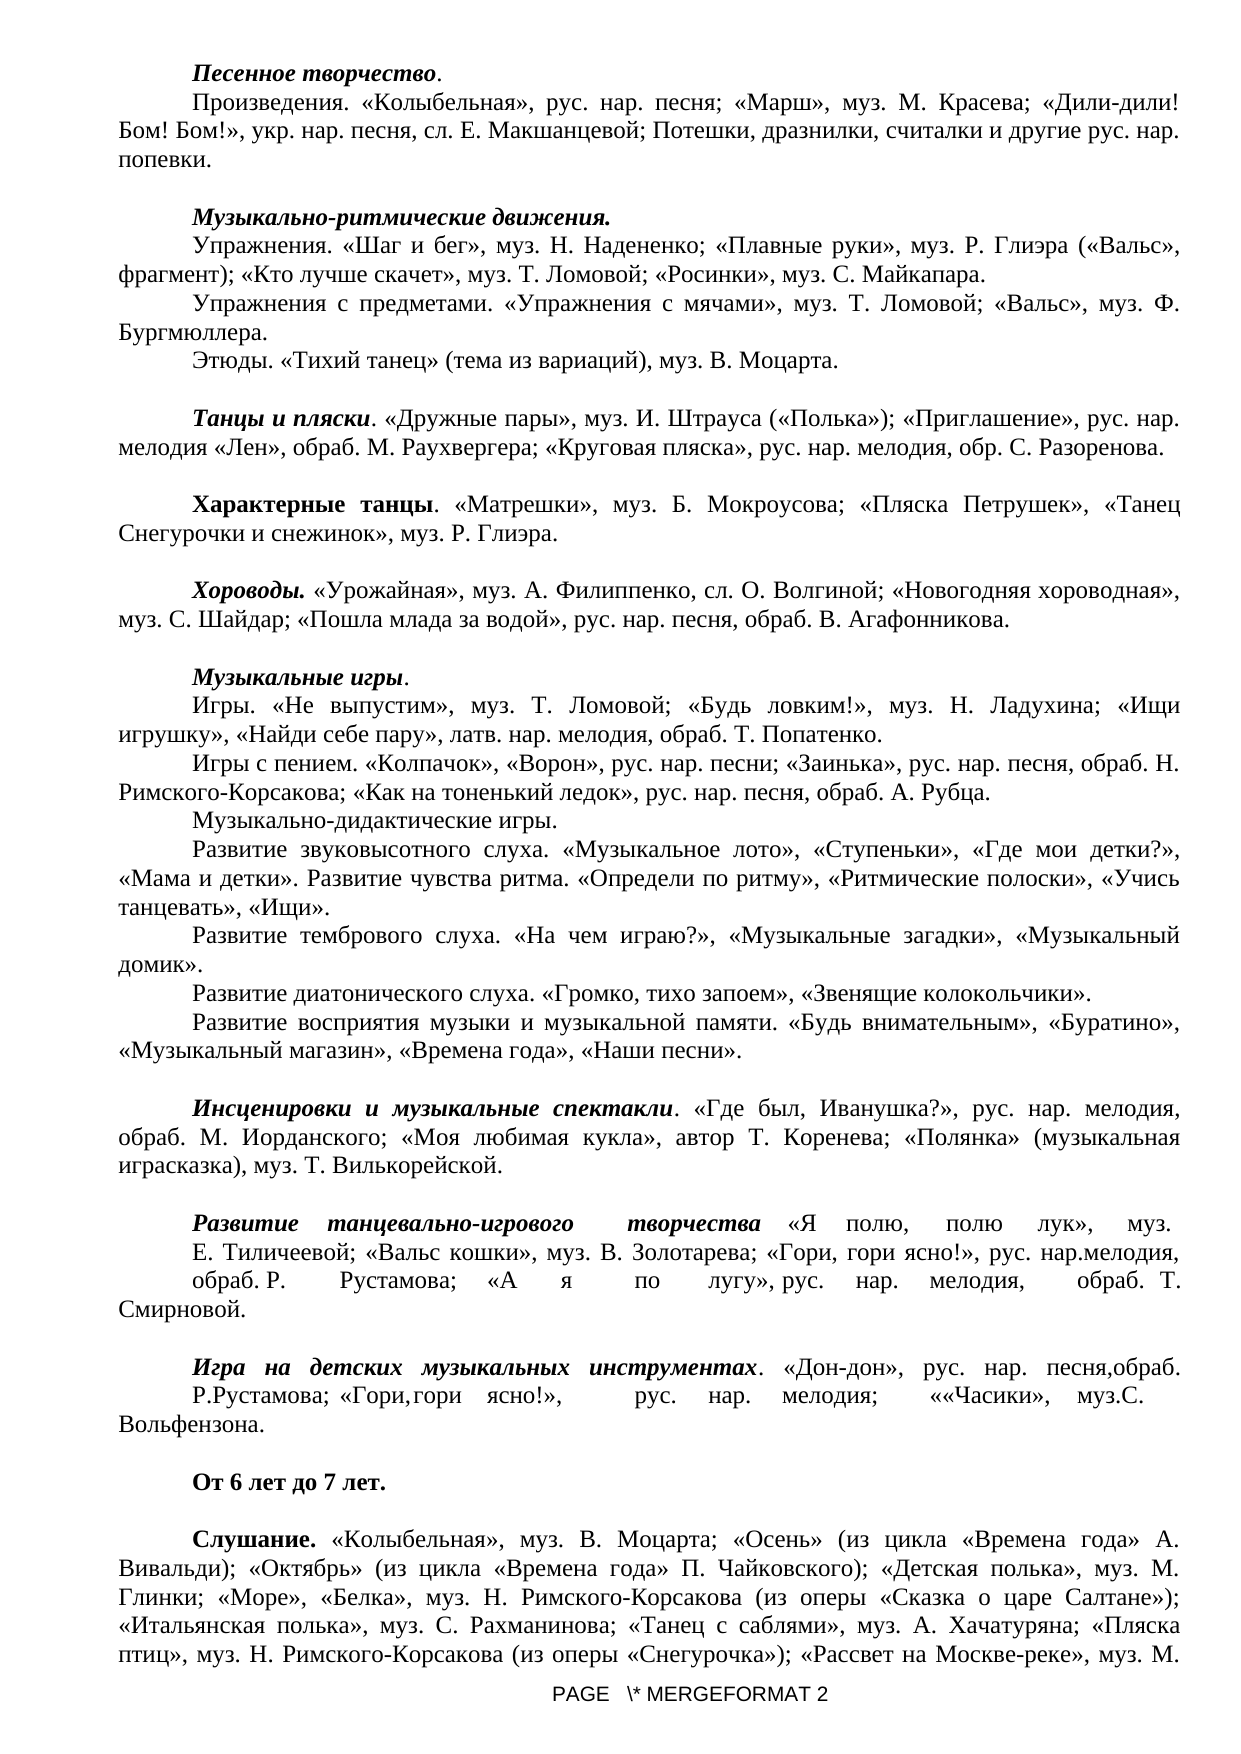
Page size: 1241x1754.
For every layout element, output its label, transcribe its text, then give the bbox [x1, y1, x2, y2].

text Этюды. «Тихий танец» (тема из вариаций), муз. В. Моцарта. [118, 345, 1181, 374]
text Инсценировки и музыкальные спектакли. «Где был, Иванушка?», рус. нар. мелодия, обраб. М. Иорданского; «Моя любимая кукла», автор Т. Коренева; «Полянка» (музыкальная играсказка), муз. Т. Вилькорейской. [118, 1093, 1181, 1179]
text Произведения. «Колыбельная», рус. нар. песня; «Марш», муз. М. Красева; «Дили-дили! Бом! Бом!», укр. нар. песня, сл. Е. Макшанцевой; Потешки, дразнилки, считалки и другие рус. нар. попевки. [118, 87, 1181, 173]
text Музыкальные игры. [118, 662, 1181, 690]
text Развитие восприятия музыки и музыкальной памяти. «Будь внимательным», «Буратино», «Музыкальный магазин», «Времена года», «Наши песни». [118, 1007, 1181, 1064]
text Игры с пением. «Колпачок», «Ворон», рус. нар. песни; «Заинька», рус. нар. песня, обраб. Н. Римского-Корсакова; «Как на тоненький ледок», рус. нар. песня, обраб. А. Рубца. [118, 748, 1181, 805]
text Упражнения. «Шаг и бег», муз. Н. Надененко; «Плавные руки», муз. Р. Глиэра («Вальс», фрагмент); «Кто лучше скачет», муз. Т. Ломовой; «Росинки», муз. С. Майкапара. [118, 230, 1181, 288]
text Игры. «Не выпустим», муз. Т. Ломовой; «Будь ловким!», муз. Н. Ладухина; «Ищи игрушку», «Найди себе пару», латв. нар. мелодия, обраб. Т. Попатенко. [118, 690, 1181, 748]
text Развитие диатонического слуха. «Громко, тихо запоем», «Звенящие колокольчики». [118, 978, 1181, 1007]
text Танцы и пляски. «Дружные пары», муз. И. Штрауса («Полька»); «Приглашение», рус. нар. мелодия «Лен», обраб. М. Раухвергера; «Круговая пляска», рус. нар. мелодия, обр. С. Разоренова. [118, 403, 1181, 460]
text Развитие тембрового слуха. «На чем играю?», «Музыкальные загадки», «Музыкальный домик». [118, 920, 1181, 978]
text Упражнения с предметами. «Упражнения с мячами», муз. Т. Ломовой; «Вальс», муз. Ф. Бургмюллера. [118, 288, 1181, 345]
text Характерные танцы. «Матрешки», муз. Б. Мокроусова; «Пляска Петрушек», «Танец Снегурочки и снежинок», муз. Р. Глиэра. [118, 489, 1181, 547]
text Е. Тиличеевой; «Вальс кошки», муз. В. Золотарева; «Гори, гори ясно!», рус. нар.мелодия, обраб. Р. Рустамова; «А я по лугу», рус. нар. мелодия, обраб. Т. Смирновой. [118, 1237, 1181, 1323]
text Музыкально-ритмические движения. [118, 202, 1181, 230]
text Музыкально-дидактические игры. [118, 805, 1181, 834]
text Развитие звуковысотного слуха. «Музыкальное лото», «Ступеньки», «Где мои детки?», «Мама и детки». Развитие чувства ритма. «Определи по ритму», «Ритмические полоски», «Учись танцевать», «Ищи». [118, 834, 1181, 920]
text От 6 лет до 7 лет. [118, 1467, 1181, 1495]
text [118, 1524, 1181, 1668]
text Хороводы. «Урожайная», муз. А. Филиппенко, сл. О. Волгиной; «Новогодняя хороводная», муз. С. Шайдар; «Пошла млада за водой», рус. нар. песня, обраб. В. Агафонникова. [118, 575, 1181, 633]
text Песенное творчество. [118, 58, 1181, 87]
text Игра на детских музыкальных инструментах. «Дон-дон», рус. нар. песня,обраб. Р.Рустамова; «Гори, гори ясно!», рус. нар. мелодия; ««Часики», муз.С. Вольфензона. [118, 1352, 1181, 1438]
text Развитие танцевально-игрового творчества «Я полю, полю лук», муз. [118, 1208, 1181, 1237]
